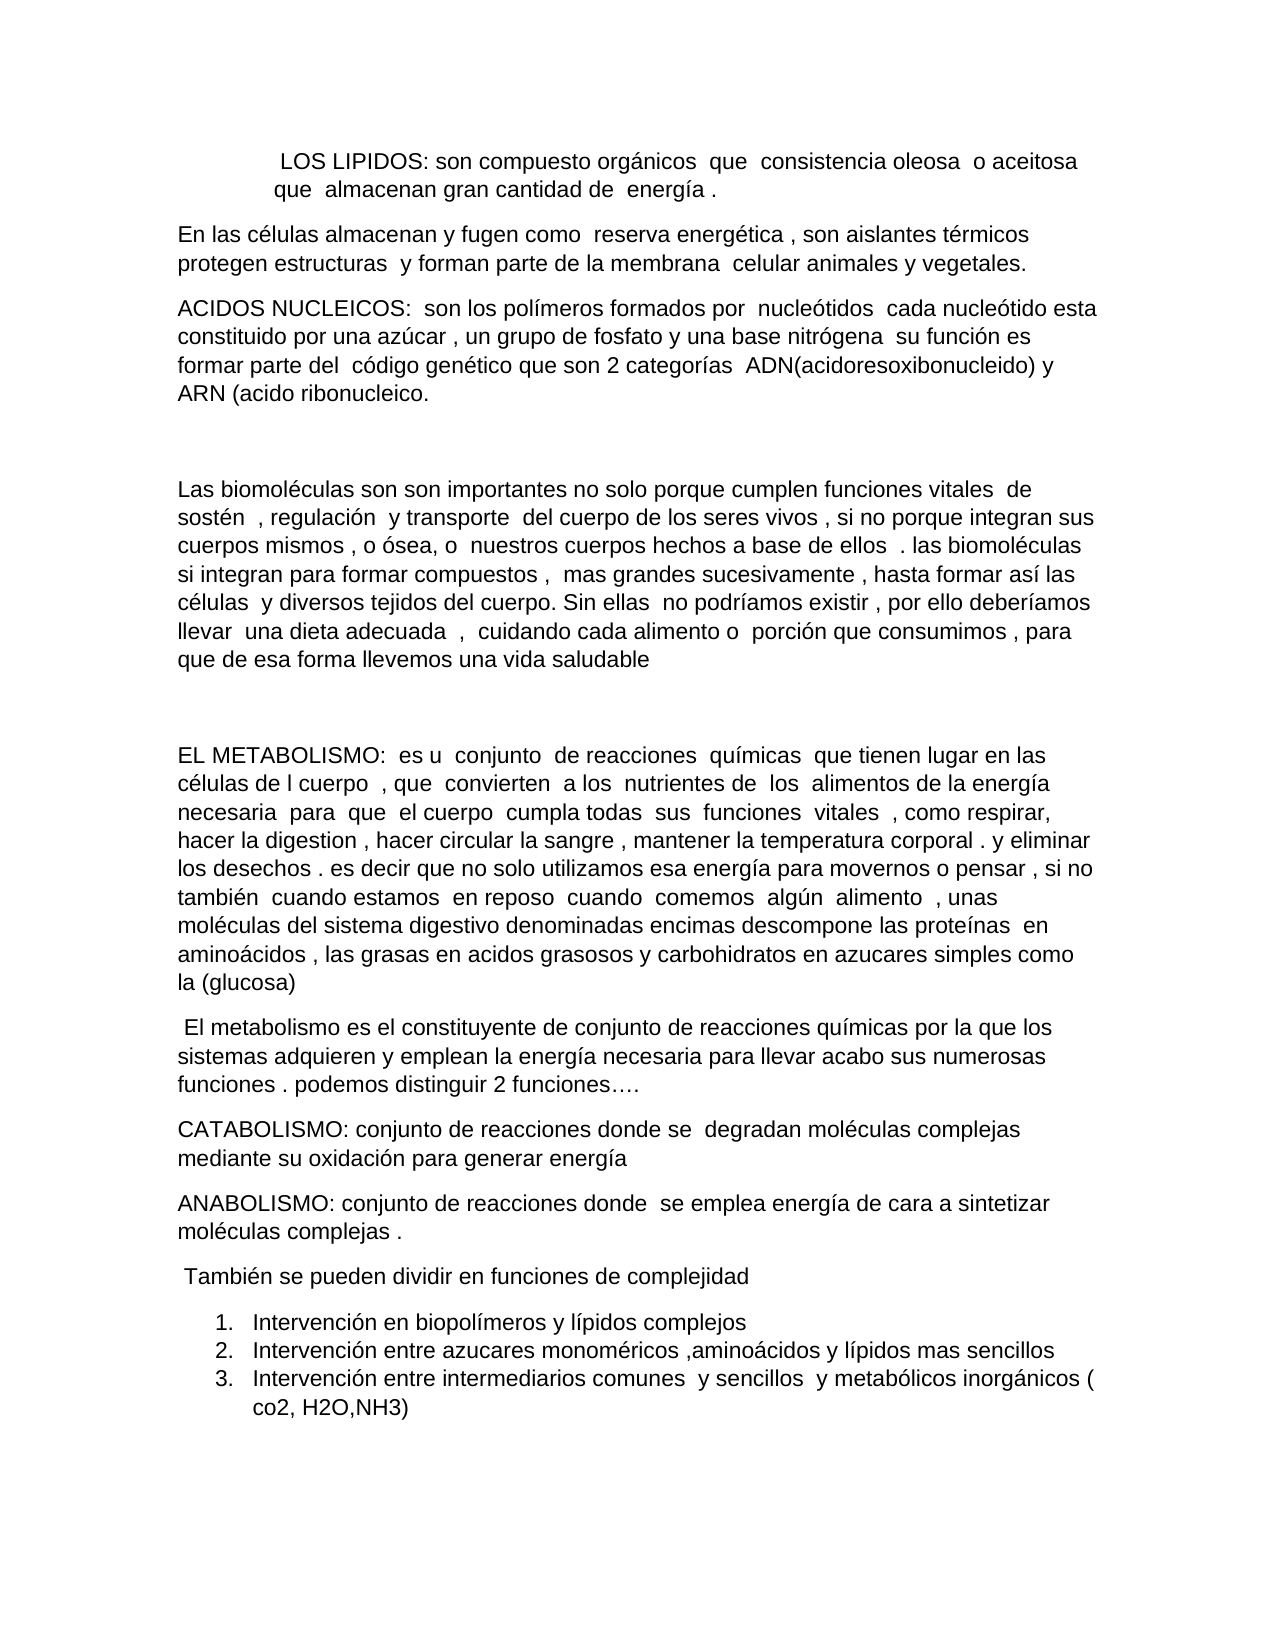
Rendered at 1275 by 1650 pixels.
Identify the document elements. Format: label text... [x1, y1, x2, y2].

list Intervención entre azucares monoméricos ,aminoácidos y lípidos mas sencillos [215, 1337, 1098, 1363]
list LOS LIPIDOS: son compuesto orgánicos que consistencia oleosa o aceitosa que almacenan gran cantidad de energía . [274, 148, 1098, 202]
list Intervención en biopolímeros y lípidos complejos [215, 1308, 1098, 1335]
text CATABOLISMO: conjunto de reacciones donde se degradan moléculas complejas mediante su oxidación para generar energía [177, 1116, 1098, 1171]
text ACIDOS NUCLEICOS: son los polímeros formados por nucleótidos cada nucleótido esta constituido por una azúcar , un grupo de fosfato y una base nitrógena su función es formar parte del código genético que son 2 categorías ADN(acidoresoxibonucleido) y ARN (acido ribonucleico. [177, 295, 1098, 406]
text También se pueden dividir en funciones de complejidad [177, 1263, 1098, 1290]
text El metabolismo es el constituyente de conjunto de reacciones químicas por la que los sistemas adquieren y emplean la energía necesaria para llevar acabo sus numerosas funciones . podemos distinguir 2 funciones…. [177, 1014, 1098, 1097]
text Las biomoléculas son son importantes no solo porque cumplen funciones vitales de sostén , regulación y transporte del cuerpo de los seres vivos , si no porque integran sus cuerpos mismos , o ósea, o nuestros cuerpos hechos a base de ellos . las biomoléculas si integran para formar compuestos , mas grandes sucesivamente , hasta formar así las células y diversos tejidos del cuerpo. Sin ellas no podríamos existir , por ello deberíamos llevar una dieta adecuada , cuidando cada alimento o porción que consumimos , para que de esa forma llevemos una vida saludable [177, 476, 1098, 672]
text EL METABOLISMO: es u conjunto de reacciones químicas que tienen lugar en las células de l cuerpo , que convierten a los nutrientes de los alimentos de la energía necesaria para que el cuerpo cumpla todas sus funciones vitales , como respirar, hacer la digestion , hacer circular la sangre , mantener la temperatura corporal . y eliminar los desechos . es decir que no solo utilizamos esa energía para movernos o pensar , si no también cuando estamos en reposo cuando comemos algún alimento , unas moléculas del sistema digestivo denominadas encimas descompone las proteínas en aminoácidos , las grasas en acidos grasosos y carbohidratos en azucares simples como la (glucosa) [177, 742, 1098, 996]
text En las células almacenan y fugen como reserva energética , son aislantes térmicos protegen estructuras y forman parte de la membrana celular animales y vegetales. [177, 221, 1098, 276]
list co2, H2O,NH3) [252, 1394, 1098, 1420]
text ANABOLISMO: conjunto de reacciones donde se emplea energía de cara a sintetizar moléculas complejas . [177, 1190, 1098, 1244]
list Intervención entre intermediarios comunes y sencillos y metabólicos inorgánicos ( [215, 1365, 1098, 1392]
